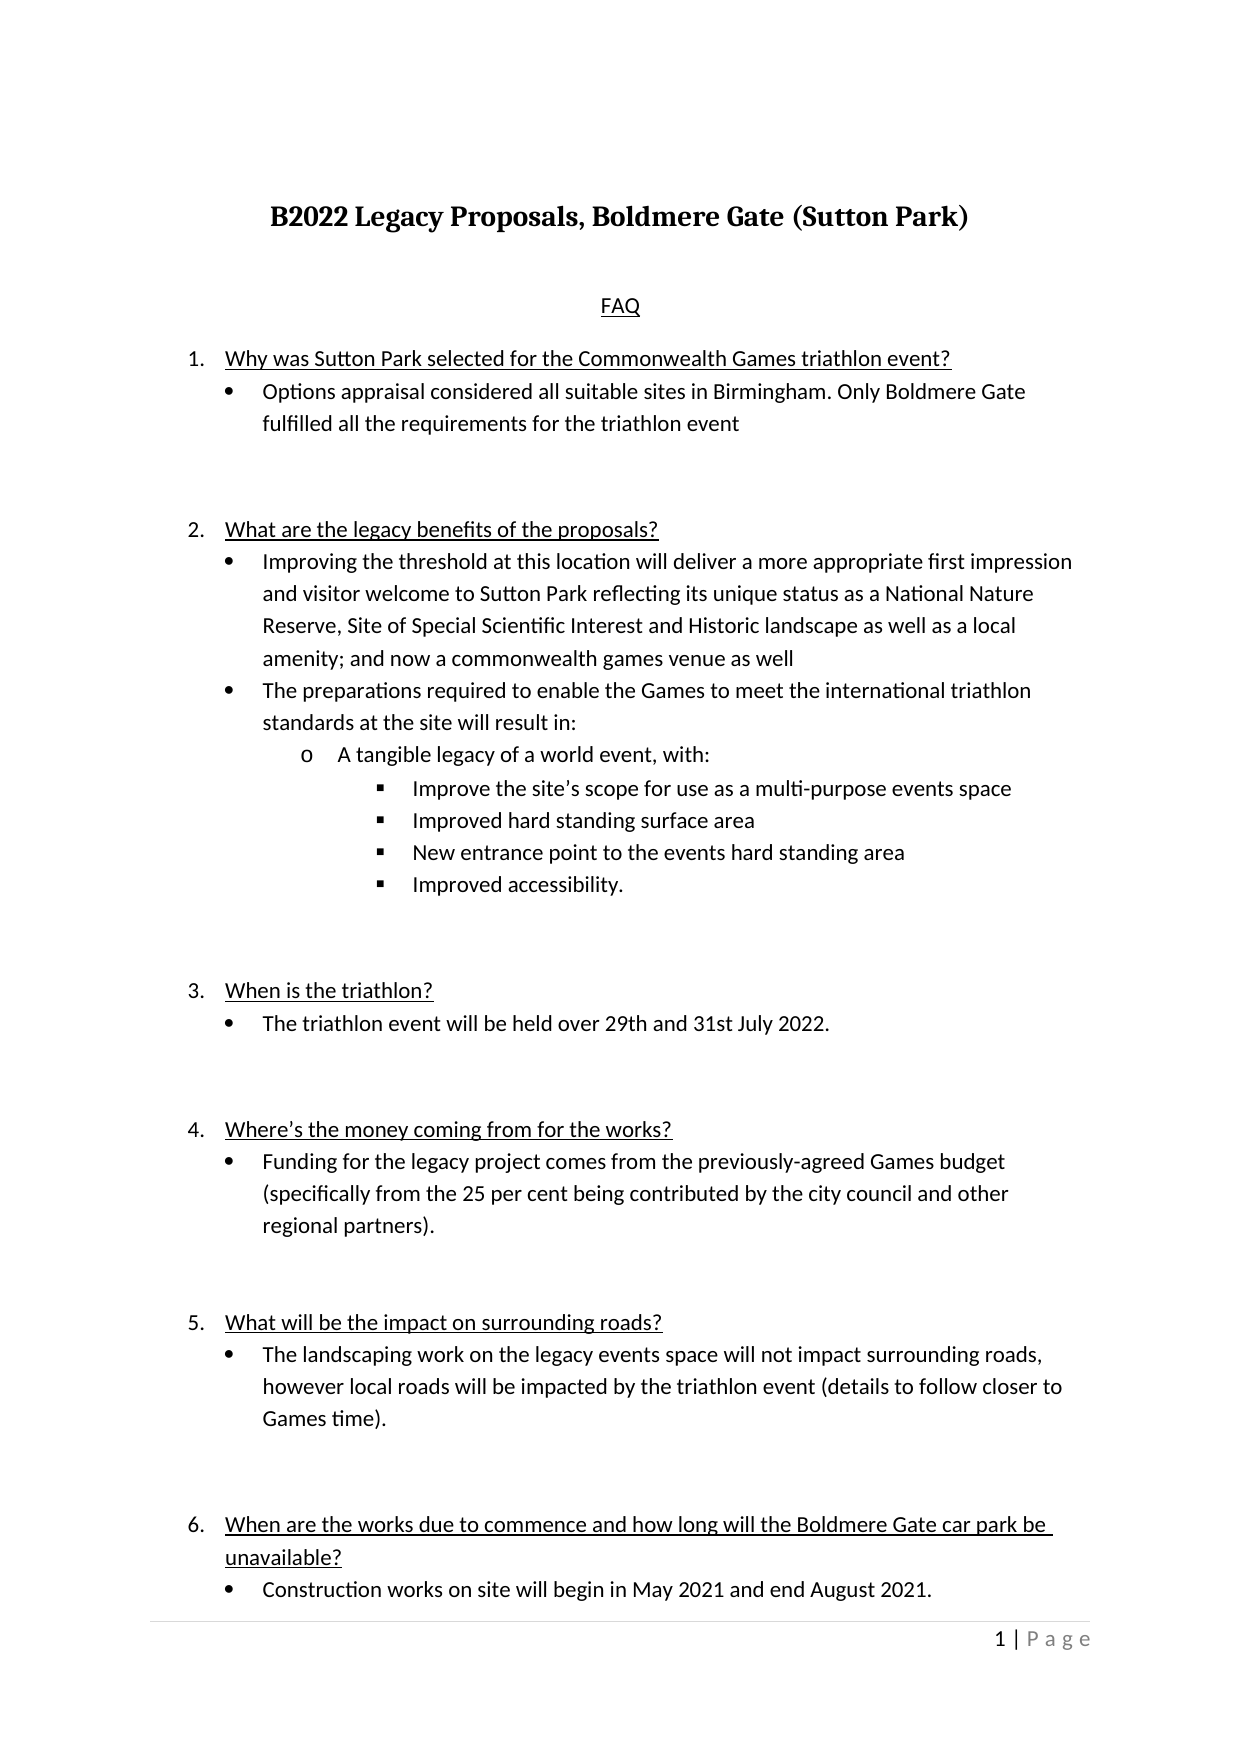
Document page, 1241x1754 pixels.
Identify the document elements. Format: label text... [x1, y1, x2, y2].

subtitle B2022 Legacy Proposals, Boldmere Gate (Sutton Park) [150, 200, 1090, 233]
list The triathlon event will be held over 29th and 31st July 2022. [225, 1009, 1090, 1037]
list Why was Sutton Park selected for the Commonwealth Games triathlon event? [187, 344, 1090, 373]
list What will be the impact on surrounding roads? [187, 1308, 1090, 1336]
list The preparations required to enable the Games to meet the international triathlon standards at the site will result in: [225, 676, 1090, 736]
list Improve the site’s scope for use as a multi-purpose events space [375, 774, 1090, 802]
list When are the works due to commence and how long will the Boldmere Gate car park be unavailable? [187, 1510, 1090, 1571]
list A tangible legacy of a world event, with: [300, 740, 1090, 769]
text FAQ [150, 292, 1090, 319]
list When is the triathlon? [187, 976, 1090, 1004]
list Improved hard standing surface area [375, 806, 1090, 834]
list What are the legacy benefits of the proposals? [187, 515, 1090, 543]
list Funding for the legacy project comes from the previously-agreed Games budget (specifically from the 25 per cent being contributed by the city council and other regional partners). [225, 1147, 1090, 1239]
list Where’s the money coming from for the works? [187, 1115, 1090, 1143]
list Improved accessibility. [375, 870, 1090, 898]
list Construction works on site will begin in May 2021 and end August 2021. [225, 1575, 1090, 1603]
list Options appraisal considered all suitable sites in Birmingham. Only Boldmere Gate fulfilled all the requirements for the triathlon event [225, 377, 1090, 437]
list The landscaping work on the legacy events space will not impact surrounding roads, however local roads will be impacted by the triathlon event (details to follow closer to Games time). [225, 1340, 1090, 1432]
list New entrance point to the events hard standing area [375, 838, 1090, 866]
list Improving the threshold at this location will deliver a more appropriate first impression and visitor welcome to Sutton Park reflecting its unique status as a National Nature Reserve, Site of Special Scientific Interest and Historic landscape as well as a local amenity; and now a commonwealth games venue as well [225, 547, 1090, 672]
